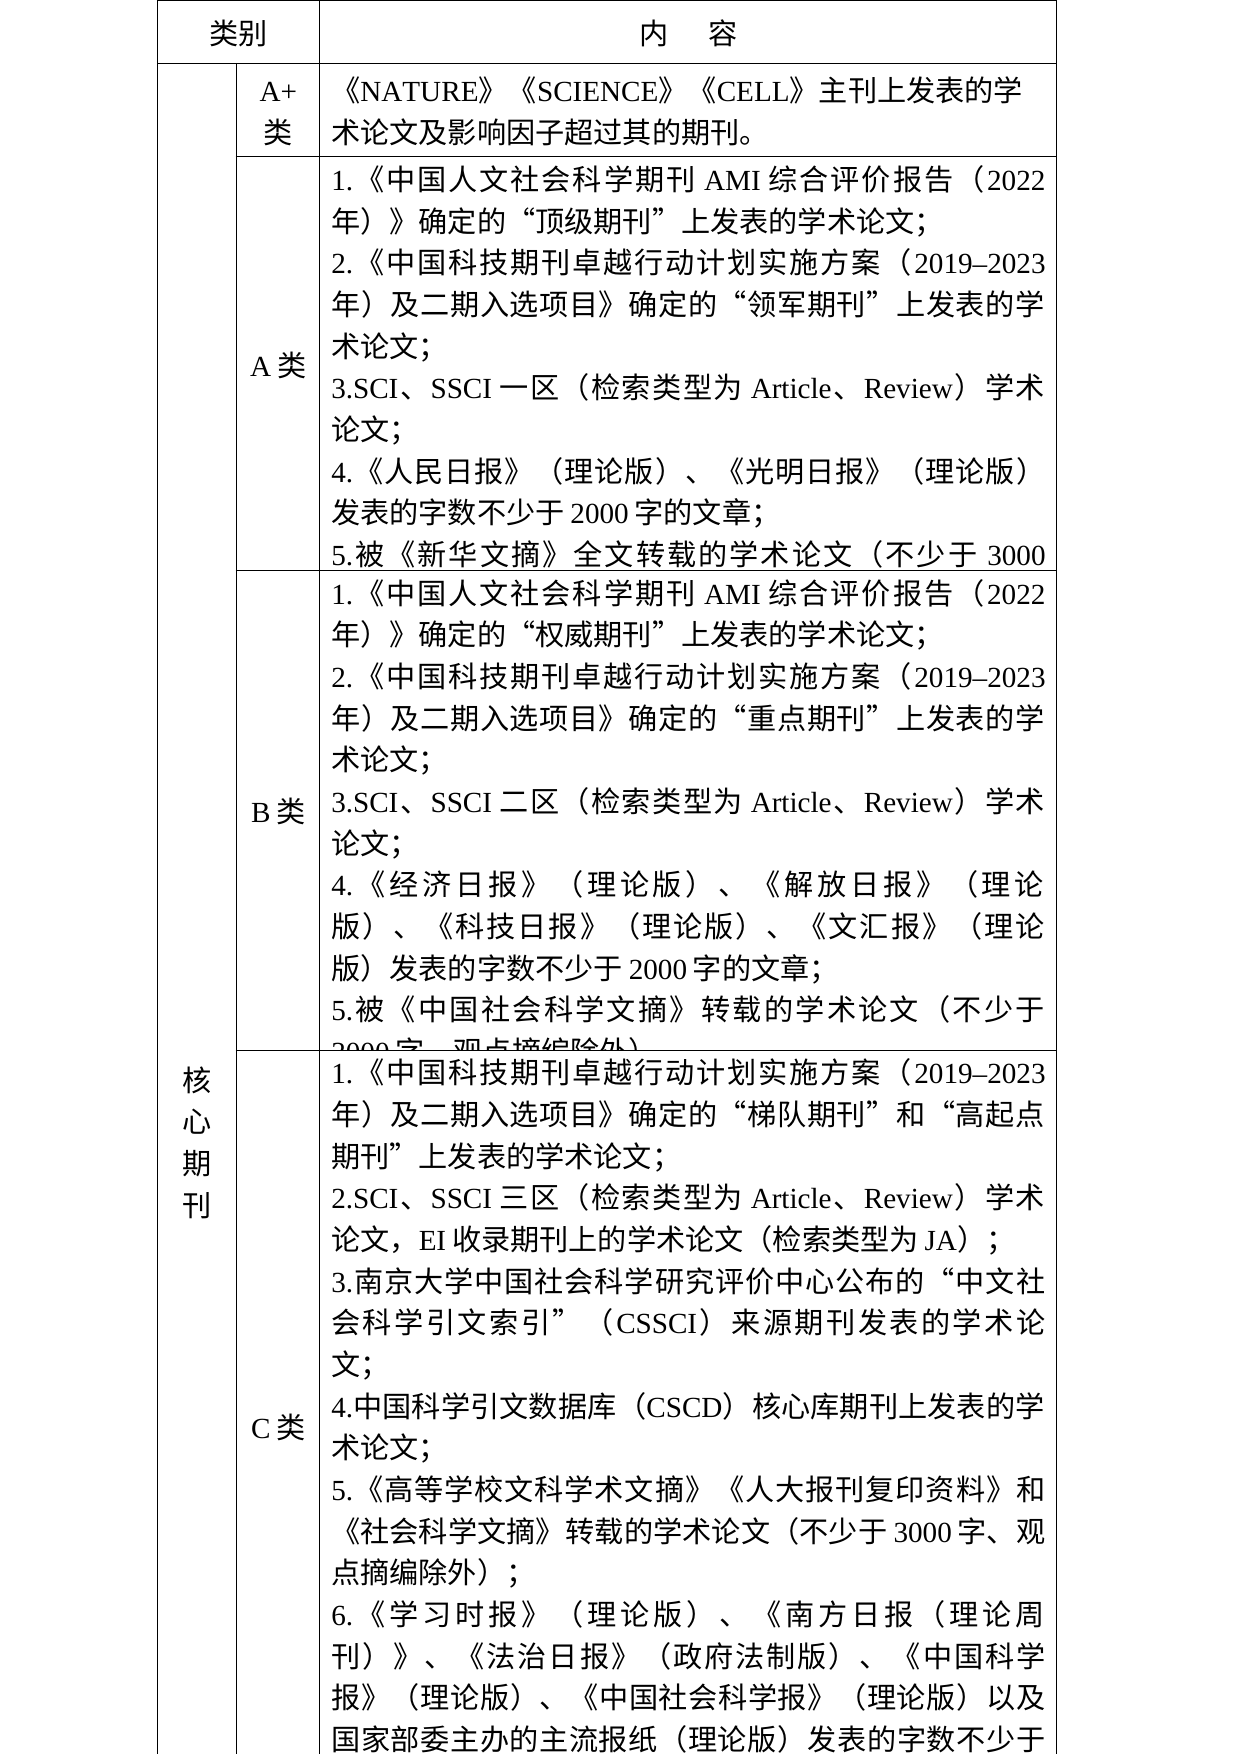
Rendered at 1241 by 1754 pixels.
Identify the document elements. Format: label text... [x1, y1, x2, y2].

table_header 类别 [158, 1, 319, 63]
table_cell A类 [237, 157, 319, 570]
table_cell A+类 [237, 64, 319, 156]
table_cell 1.《中国人文社会科学期刊AMI综合评价报告（2022年）》确定的“顶级期刊”上发表的学术论文； 2.《中国科技期刊卓越行动计划实施方案（2019–2023年）及二期入选项目》确定的“领军期刊”上发表的学术论文； 3.SCI、SSCI一区（检索类型为Article、Review）学术论文； 4.《人民日报》（理论版）、《光明日报》（理论版）发表的字数不少于2000字的文章； 5.被《新华文摘》全文转载的学术论文（不少于3000字、观点摘编除外）； [320, 157, 1056, 570]
table_cell 核心 期刊 [158, 64, 236, 1754]
table_cell B类 [237, 571, 319, 1049]
table_cell 《NATURE》《SCIENCE》《CELL》主刊上发表的学术论文及影响因子超过其的期刊。 [320, 64, 1056, 156]
table_cell 1.《中国科技期刊卓越行动计划实施方案（2019–2023年）及二期入选项目》确定的“梯队期刊”和“高起点期刊”上发表的学术论文； 2.SCI、SSCI三区（检索类型为Article、Review）学术论文，EI收录期刊上的学术论文（检索类型为JA）； 3.南京大学中国社会科学研究评价中心公布的“中文社会科学引文索引”（CSSCI）来源期刊发表的学术论文； 4.中国科学引文数据库（CSCD）核心库期刊上发表的学术论文； 5.《高等学校文科学术文摘》《人大报刊复印资料》和《社会科学文摘》转载的学术论文（不少于3000字、观点摘编除外）； 6.《学习时报》（理论版）、《南方日报（理论周刊）》、《法治日报》（政府法制版）、《中国科学报》（理论版）、《中国社会科学报》（理论版）以及国家部委主办的主流报纸（理论版）发表的字数不少于2000字的文章。 [320, 1051, 1056, 1754]
table_cell C类 [237, 1051, 319, 1754]
table_header 内 容 [320, 1, 1056, 63]
table_cell 1.《中国人文社会科学期刊AMI综合评价报告（2022年）》确定的“权威期刊”上发表的学术论文； 2.《中国科技期刊卓越行动计划实施方案（2019–2023年）及二期入选项目》确定的“重点期刊”上发表的学术论文； 3.SCI、SSCI二区（检索类型为Article、Review）学术论文； 4.《经济日报》（理论版）、《解放日报》（理论版）、《科技日报》（理论版）、《文汇报》（理论版）发表的字数不少于2000字的文章； 5.被《中国社会科学文摘》转载的学术论文（不少于3000字、观点摘编除外）。 [320, 571, 1056, 1049]
